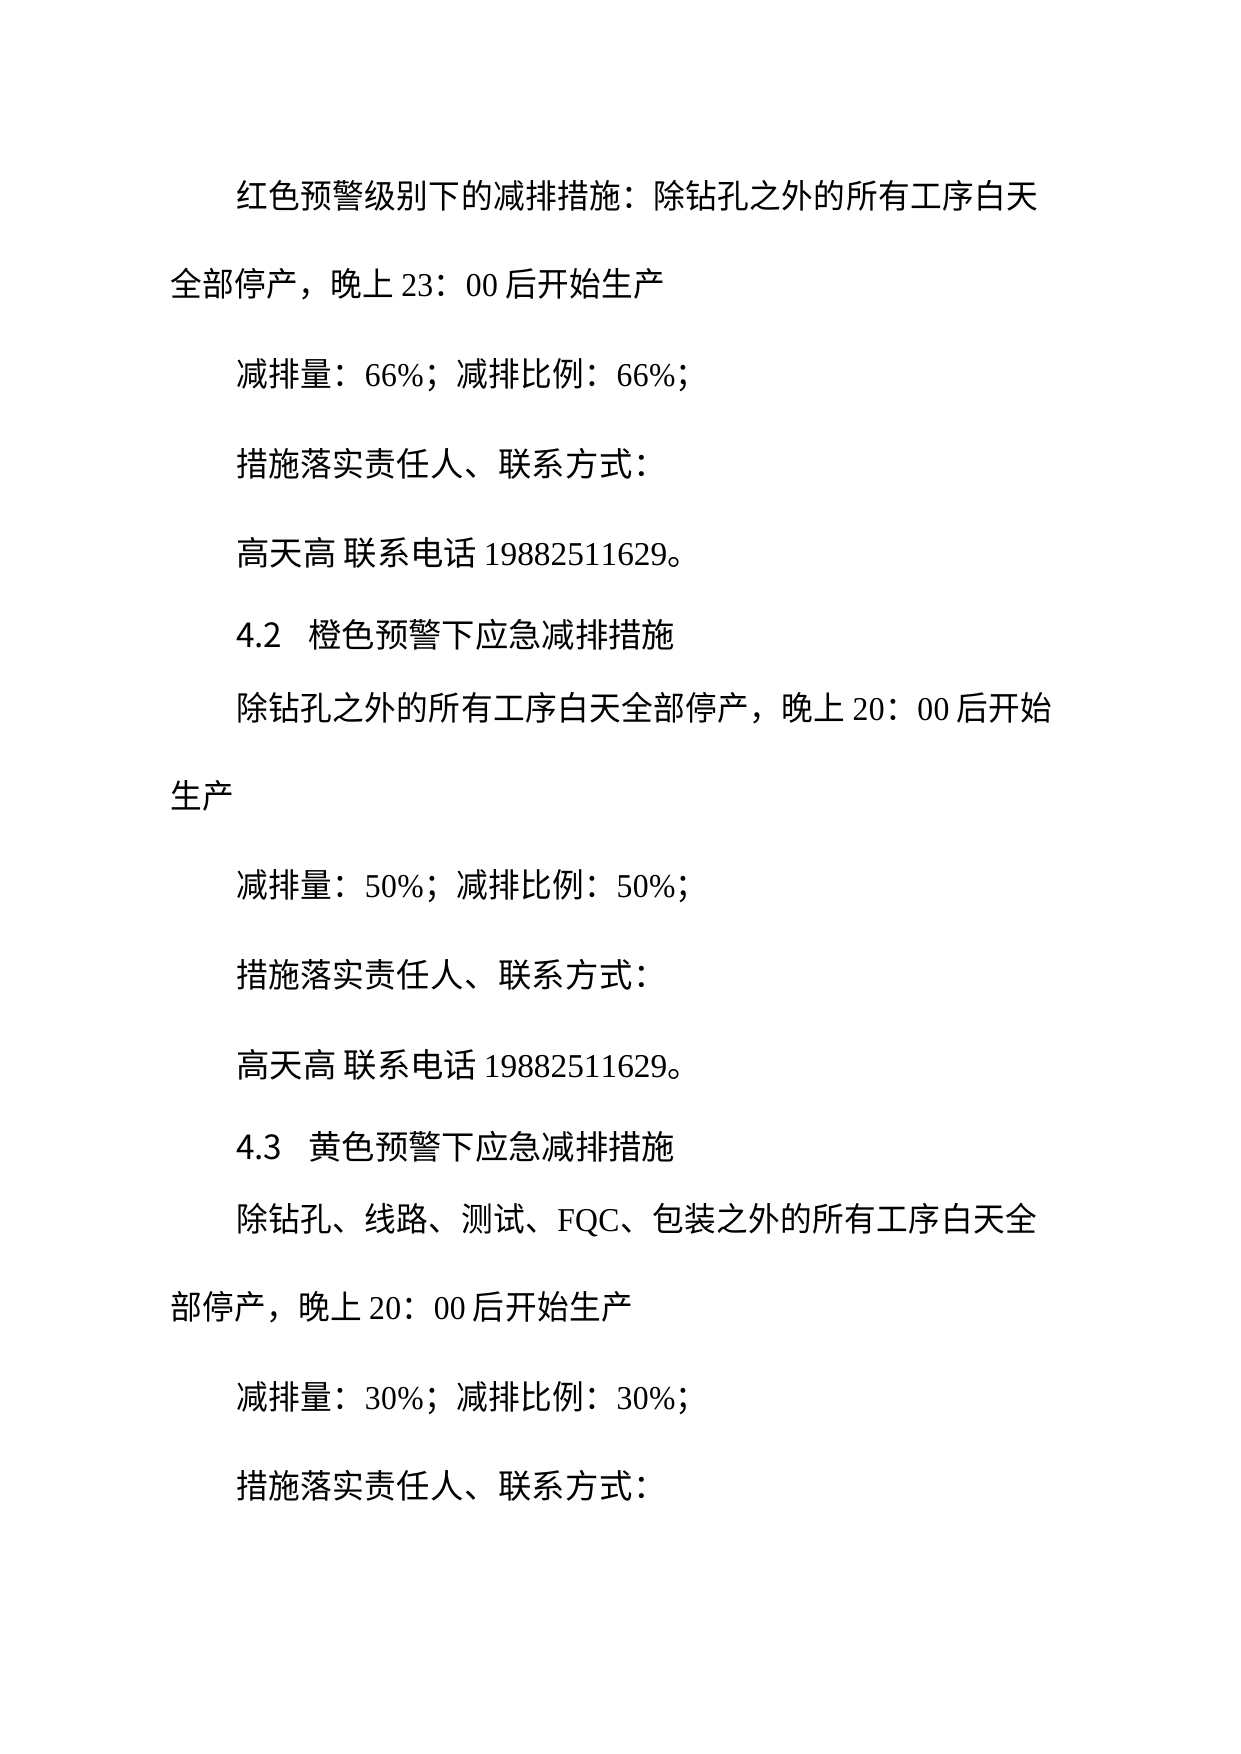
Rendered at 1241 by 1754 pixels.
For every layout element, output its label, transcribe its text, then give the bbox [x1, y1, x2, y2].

text 措施落实责任人、联系方式： [170, 941, 1059, 1006]
text 高天高 联系电话19882511629。 [170, 1030, 1059, 1095]
text 红色预警级别下的减排措施：除钻孔之外的所有工序白天全部停产，晚上23：00后开始生产 [170, 162, 1059, 315]
list 橙色预警下应急减排措施 [236, 601, 1059, 666]
text 高天高 联系电话19882511629。 [170, 519, 1059, 584]
text 除钻孔之外的所有工序白天全部停产，晚上20：00后开始生产 [170, 673, 1059, 826]
text 措施落实责任人、联系方式： [170, 1452, 1059, 1517]
text 除钻孔、线路、测试、FQC、包装之外的所有工序白天全部停产，晚上20：00后开始生产 [170, 1185, 1059, 1338]
list 黄色预警下应急减排措施 [236, 1112, 1059, 1177]
text 措施落实责任人、联系方式： [170, 429, 1059, 494]
text 减排量：50%；减排比例：50%； [170, 851, 1059, 916]
text 减排量：30%；减排比例：30%； [170, 1362, 1059, 1427]
text 减排量：66%；减排比例：66%； [170, 339, 1059, 404]
